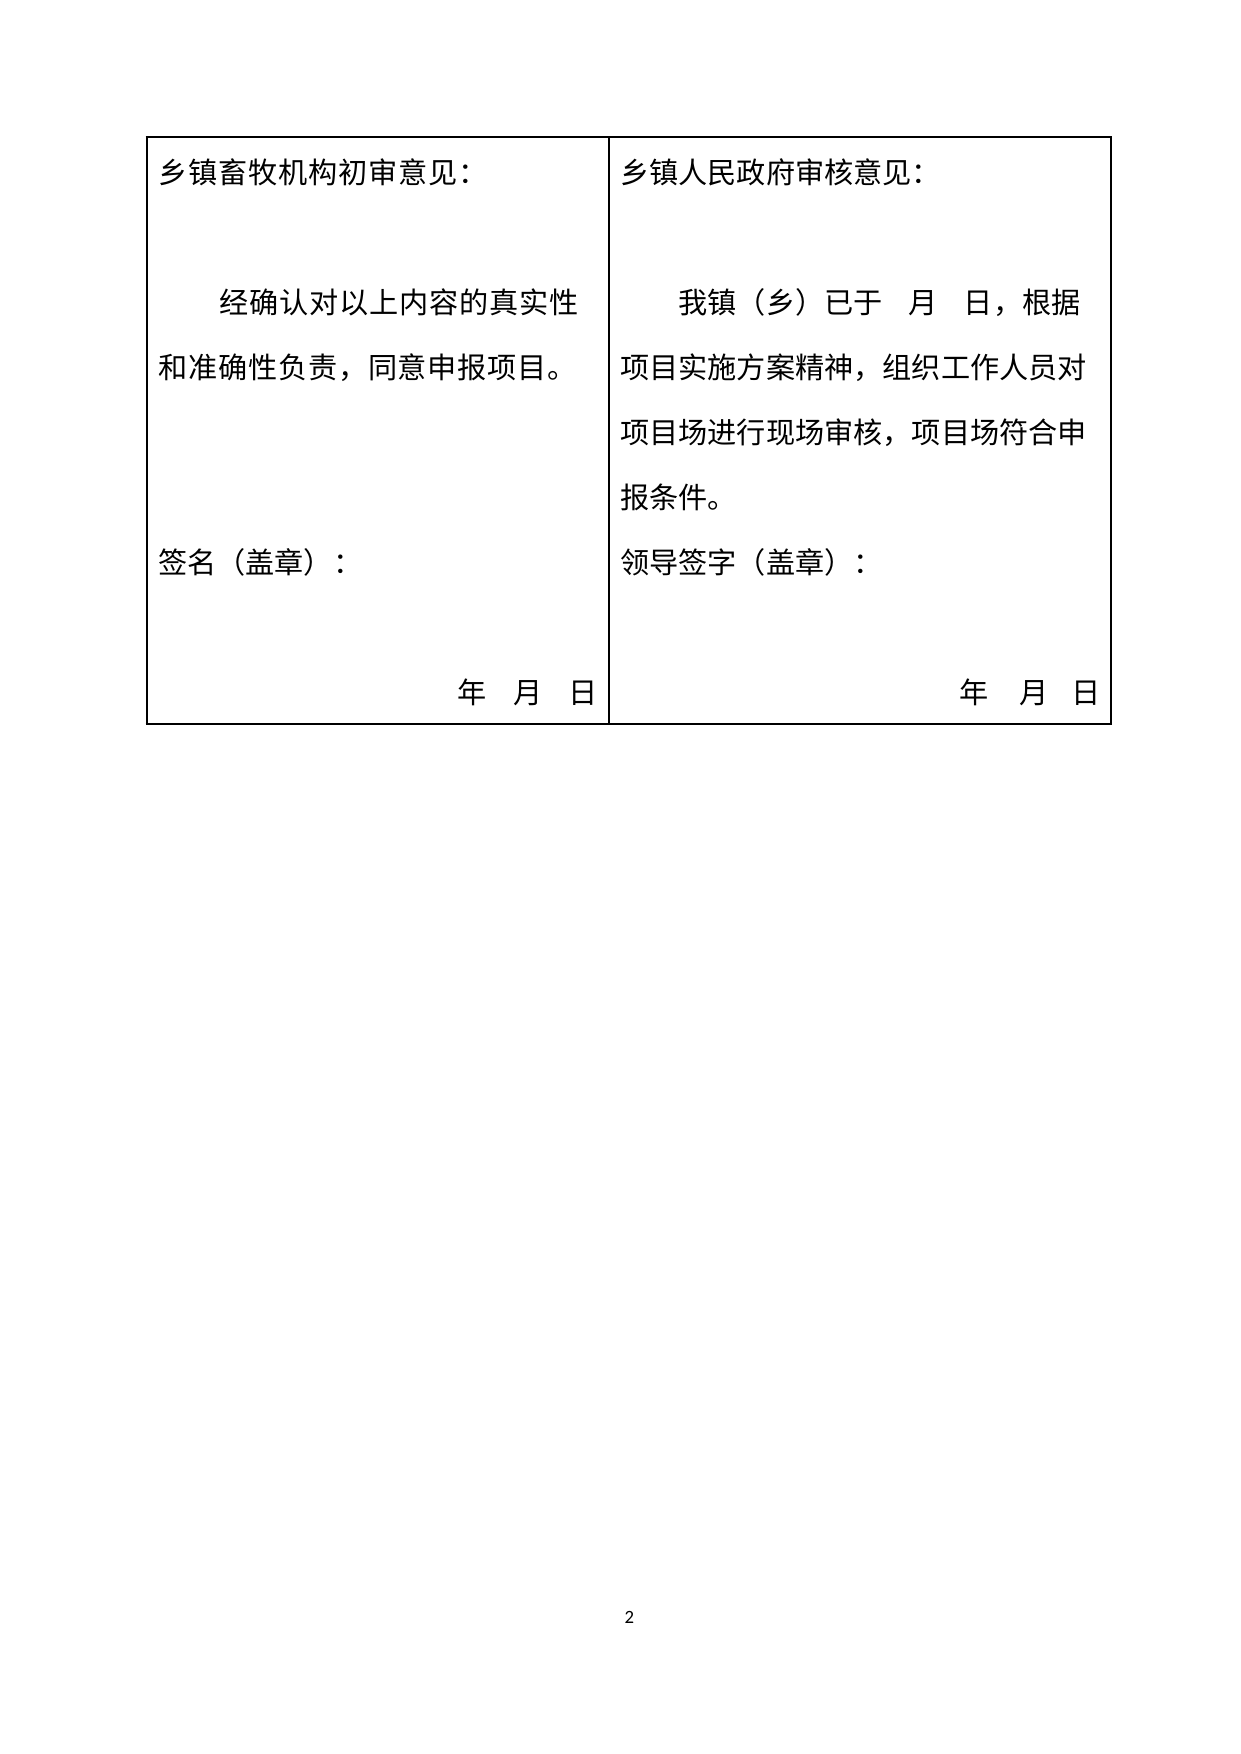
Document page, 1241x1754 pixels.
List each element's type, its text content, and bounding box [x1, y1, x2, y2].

table_cell 乡镇人民政府审核意见： 我镇（乡）已于 月 日，根据项目实施方案精神，组织工作人员对项目场进行现场审核，项目场符合申报条件。 领导签字（盖章）： 年 月 日 [610, 138, 1110, 723]
table_cell 乡镇畜牧机构初审意见： 经确认对以上内容的真实性和准确性负责，同意申报项目。 签名（盖章）： 年 月 日 [148, 138, 608, 723]
